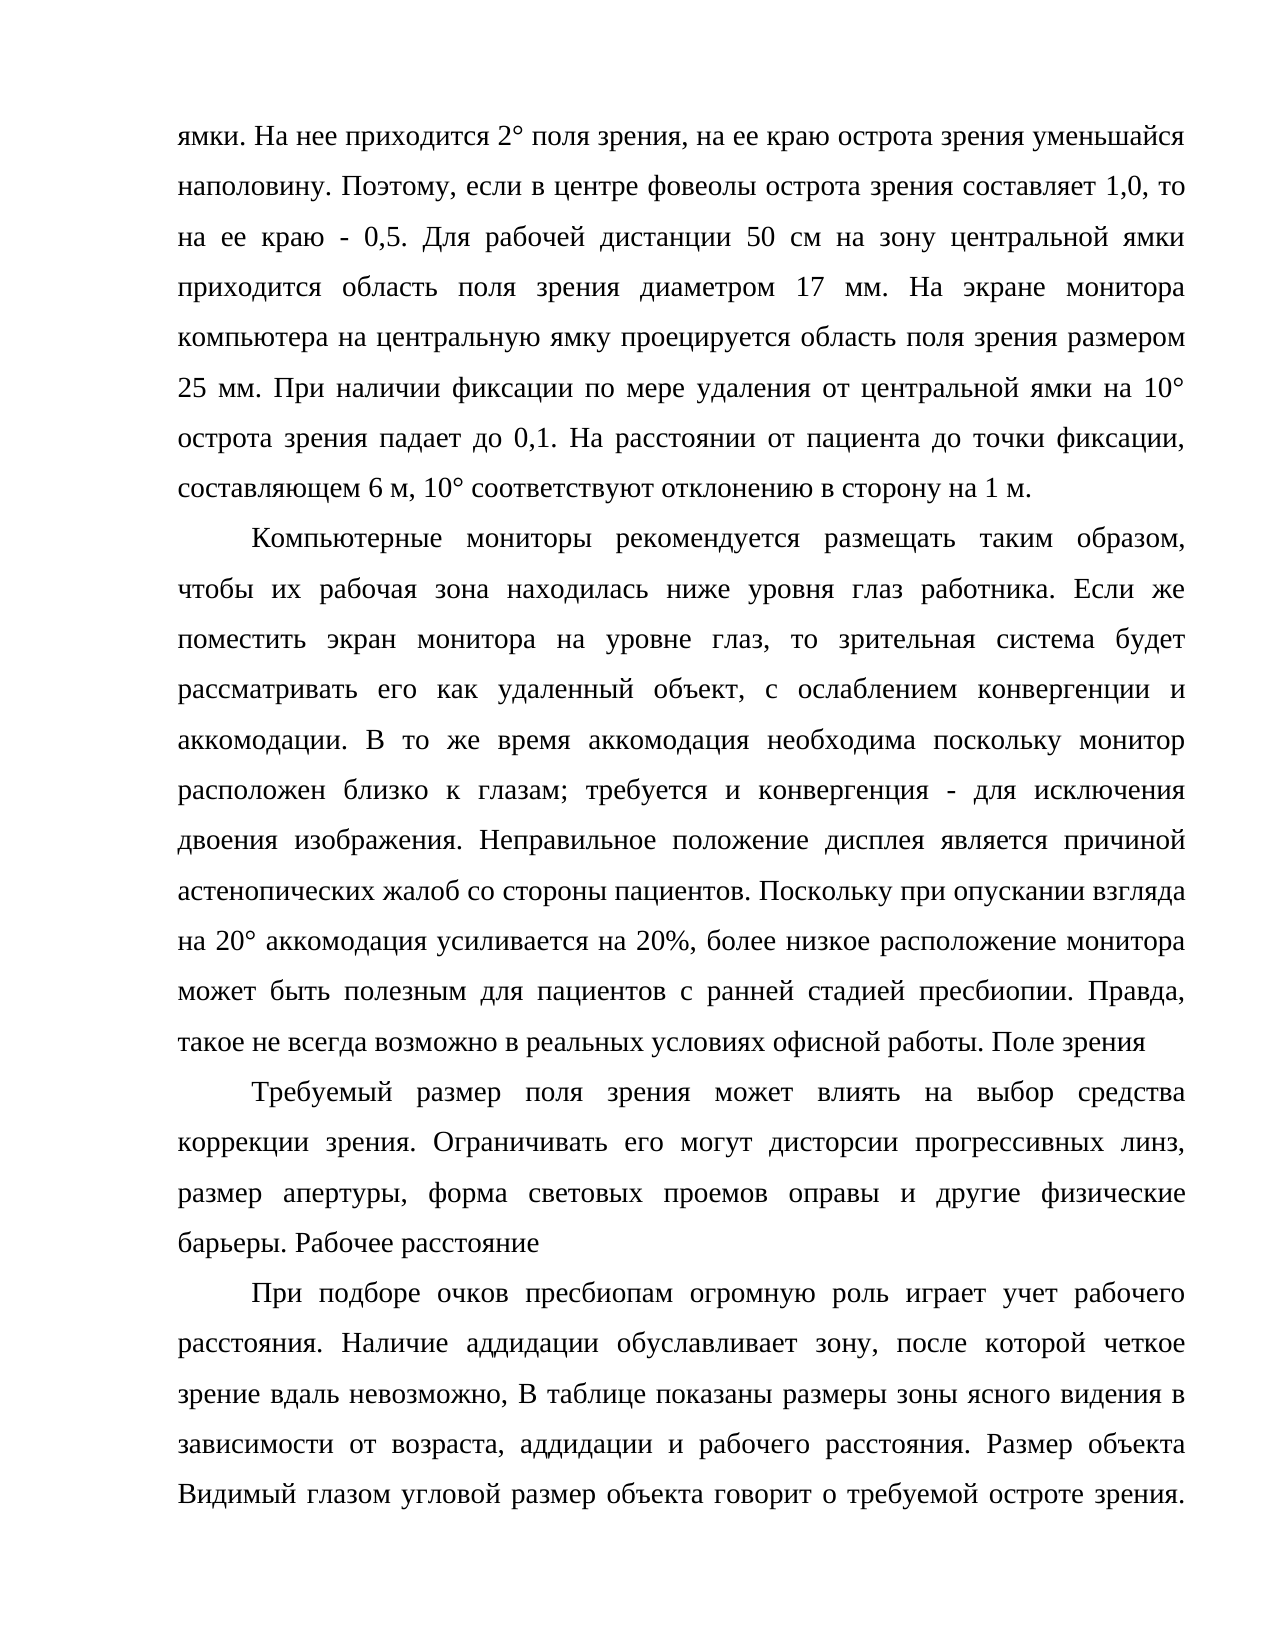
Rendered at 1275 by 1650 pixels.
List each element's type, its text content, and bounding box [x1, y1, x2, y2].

text Требуемый размер поля зрения может влиять на выбор средства коррекции зрения. Ограничивать его могут дисторсии прогрессивных линз, размер апертуры, форма световых проемов оправы и другие физические барьеры. Рабочее расстояние [177, 1074, 1186, 1258]
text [177, 118, 1186, 504]
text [177, 1275, 1186, 1510]
text Компьютерные мониторы рекомендуется размещать таким образом, чтобы их рабочая зона находилась ниже уровня глаз работника. Если же поместить экран монитора на уровне глаз, то зрительная система будет рассматривать его как удаленный объект, с ослаблением конвергенции и аккомодации. В то же время аккомодация необходима поскольку монитор расположен близко к глазам; требуется и конвергенция - для исключения двоения изображения. Неправильное положение дисплея является причиной астенопических жалоб со стороны пациентов. Поскольку при опускании взгляда на 20° аккомодация усиливается на 20%, более низкое расположение монитора может быть полезным для пациентов с ранней стадией пресбиопии. Правда, такое не всегда возможно в реальных условиях офисной работы. Поле зрения [177, 521, 1186, 1057]
